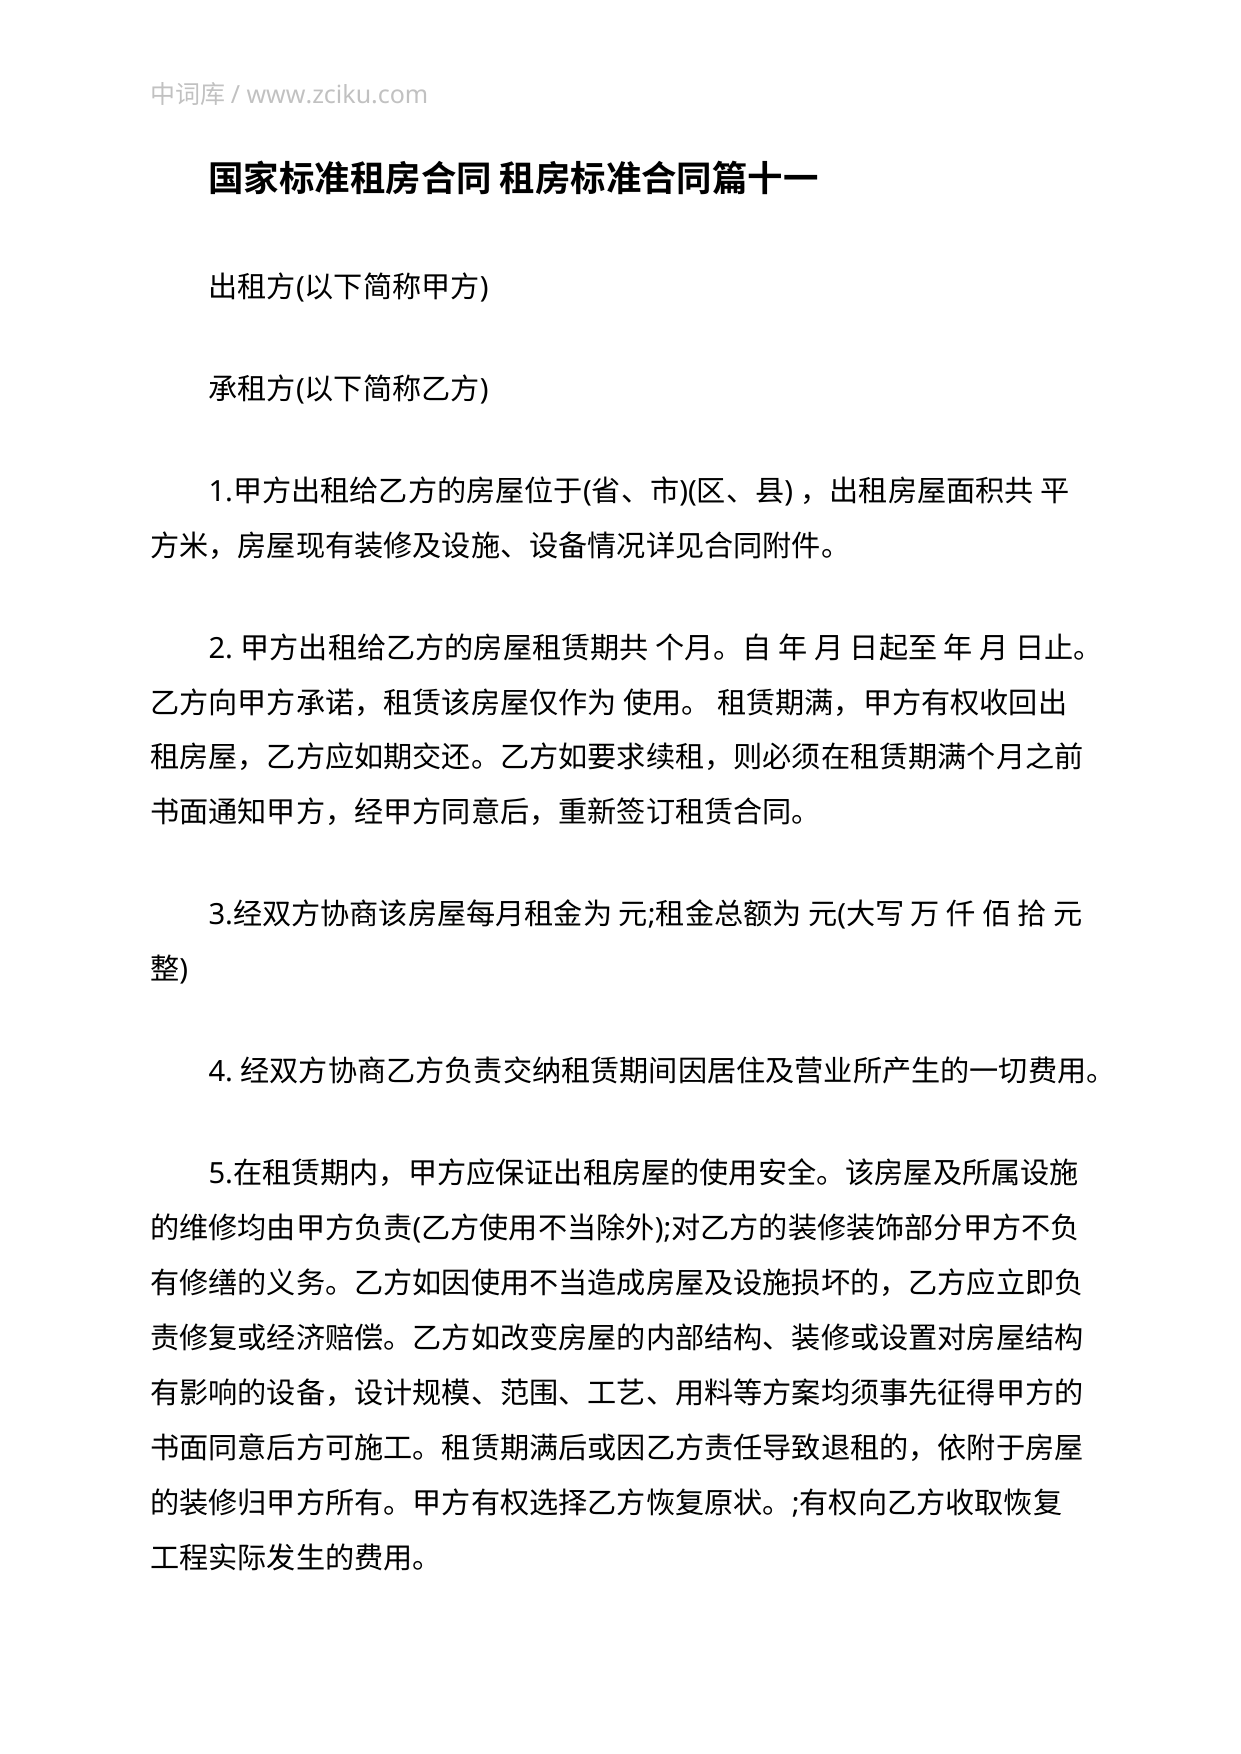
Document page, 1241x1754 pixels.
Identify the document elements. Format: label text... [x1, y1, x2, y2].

text 2. 甲方出租给乙方的房屋租赁期共 个月。自 年 月 日起至 年 月 日止。乙方向甲方承诺，租赁该房屋仅作为 使用。 租赁期满，甲方有权收回出租房屋，乙方应如期交还。乙方如要求续租，则必须在租赁期满个月之前书面通知甲方，经甲方同意后，重新签订租赁合同。 [150, 624, 1090, 831]
text 承租方(以下简称乙方) [150, 365, 1090, 408]
text 1.甲方出租给乙方的房屋位于(省、市)(区、县) ，出租房屋面积共 平方米，房屋现有装修及设施、设备情况详见合同附件。 [150, 467, 1090, 565]
text 国家标准租房合同 租房标准合同篇十一 [150, 150, 1090, 201]
text 4. 经双方协商乙方负责交纳租赁期间因居住及营业所产生的一切费用。 [150, 1048, 1090, 1090]
text 出租方(以下简称甲方) [150, 263, 1090, 306]
text 5.在租赁期内，甲方应保证出租房屋的使用安全。该房屋及所属设施的维修均由甲方负责(乙方使用不当除外);对乙方的装修装饰部分甲方不负有修缮的义务。乙方如因使用不当造成房屋及设施损坏的，乙方应立即负责修复或经济赔偿。乙方如改变房屋的内部结构、装修或设置对房屋结构有影响的设备，设计规模、范围、工艺、用料等方案均须事先征得甲方的书面同意后方可施工。租赁期满后或因乙方责任导致退租的，依附于房屋的装修归甲方所有。甲方有权选择乙方恢复原状。;有权向乙方收取恢复工程实际发生的费用。 [150, 1150, 1090, 1577]
text 3.经双方协商该房屋每月租金为 元;租金总额为 元(大写 万 仟 佰 拾 元整) [150, 891, 1090, 988]
